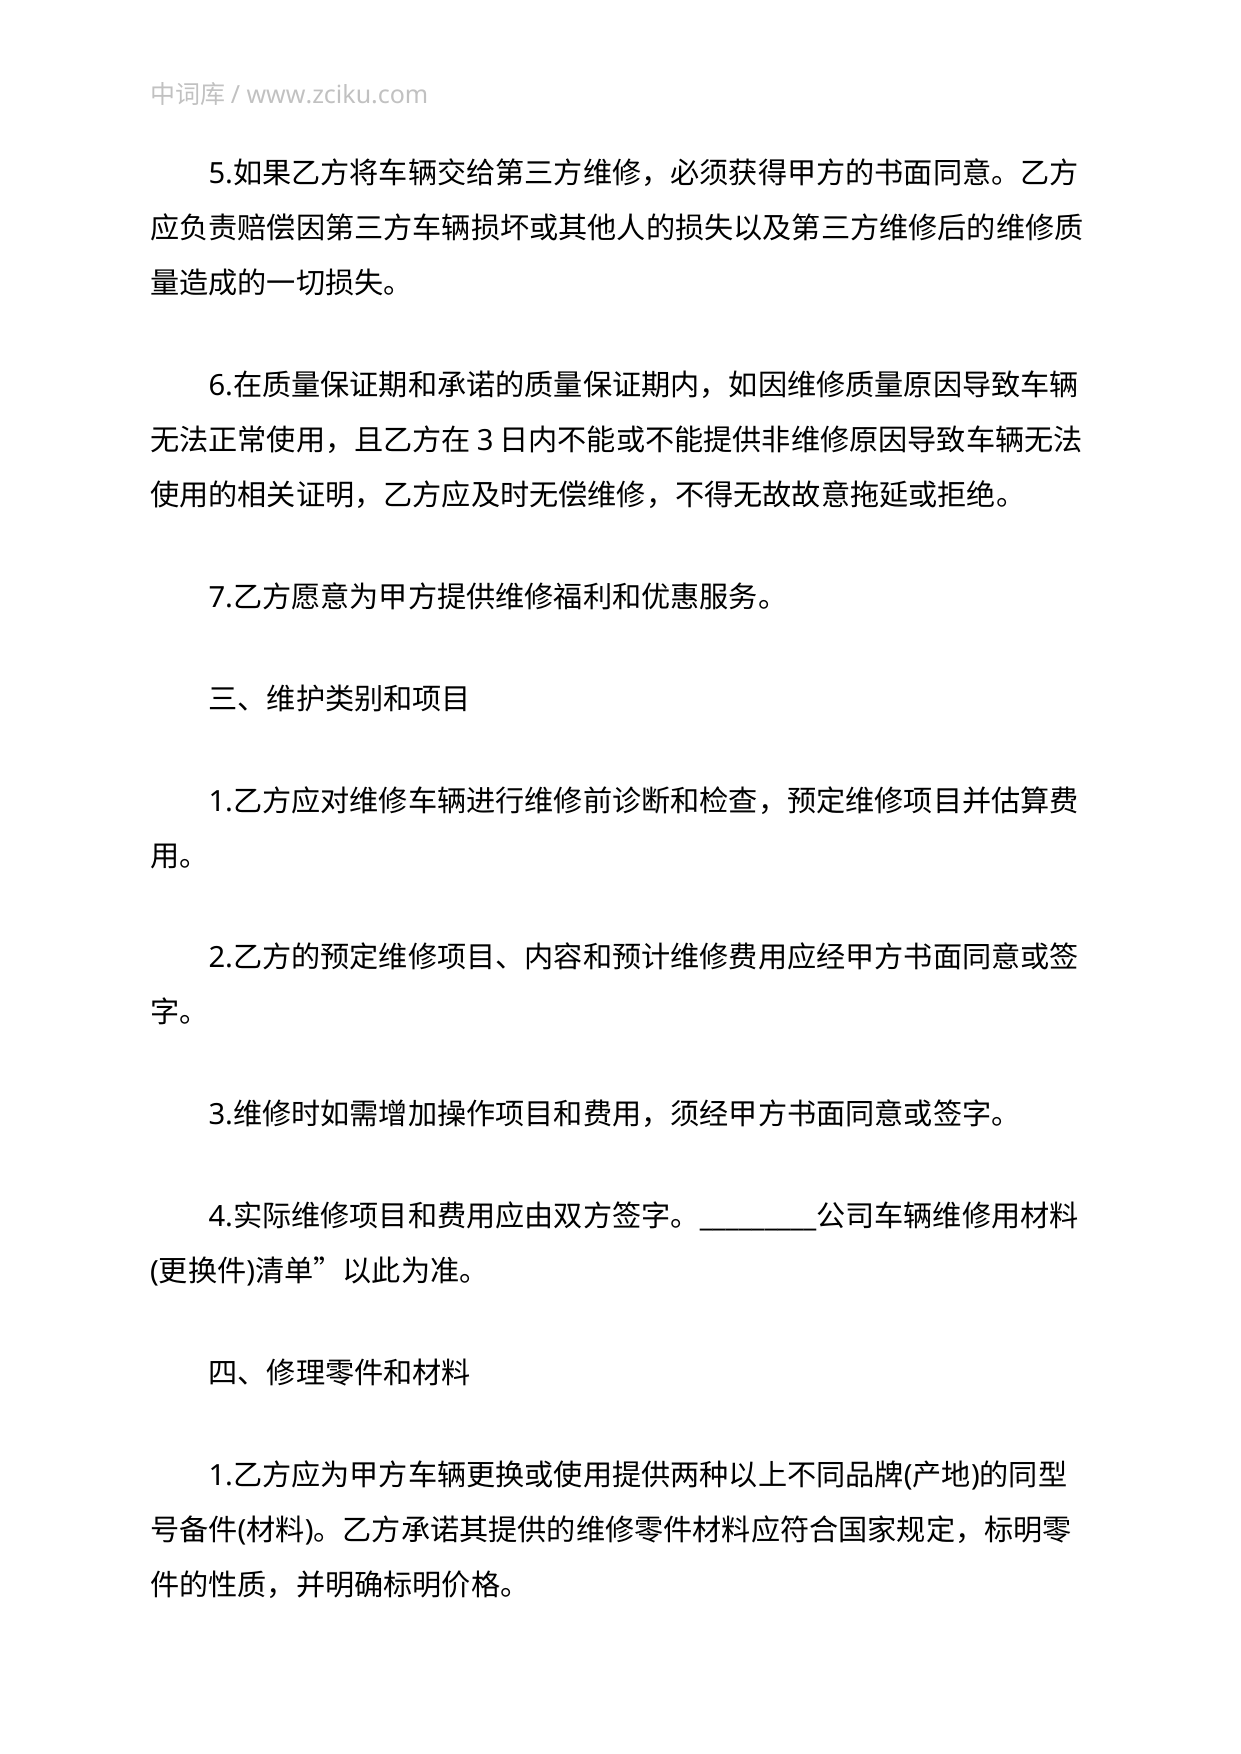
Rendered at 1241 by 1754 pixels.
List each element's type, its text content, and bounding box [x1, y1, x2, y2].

text 1.乙方应为甲方车辆更换或使用提供两种以上不同品牌(产地)的同型号备件(材料)。乙方承诺其提供的维修零件材料应符合国家规定，标明零件的性质，并明确标明价格。 [150, 1451, 1090, 1604]
text 5.如果乙方将车辆交给第三方维修，必须获得甲方的书面同意。乙方应负责赔偿因第三方车辆损坏或其他人的损失以及第三方维修后的维修质量造成的一切损失。 [150, 150, 1090, 302]
text 4.实际维修项目和费用应由双方签字。_________公司车辆维修用材料(更换件)清单”以此为准。 [150, 1193, 1090, 1290]
text 1.乙方应对维修车辆进行维修前诊断和检查，预定维修项目并估算费用。 [150, 777, 1090, 874]
text 7.乙方愿意为甲方提供维修福利和优惠服务。 [150, 573, 1090, 616]
text 四、修理零件和材料 [150, 1350, 1090, 1392]
text 三、维护类别和项目 [150, 675, 1090, 718]
text 3.维修时如需增加操作项目和费用，须经甲方书面同意或签字。 [150, 1091, 1090, 1133]
text 2.乙方的预定维修项目、内容和预计维修费用应经甲方书面同意或签字。 [150, 934, 1090, 1031]
text 6.在质量保证期和承诺的质量保证期内，如因维修质量原因导致车辆无法正常使用，且乙方在3日内不能或不能提供非维修原因导致车辆无法使用的相关证明，乙方应及时无偿维修，不得无故故意拖延或拒绝。 [150, 362, 1090, 514]
